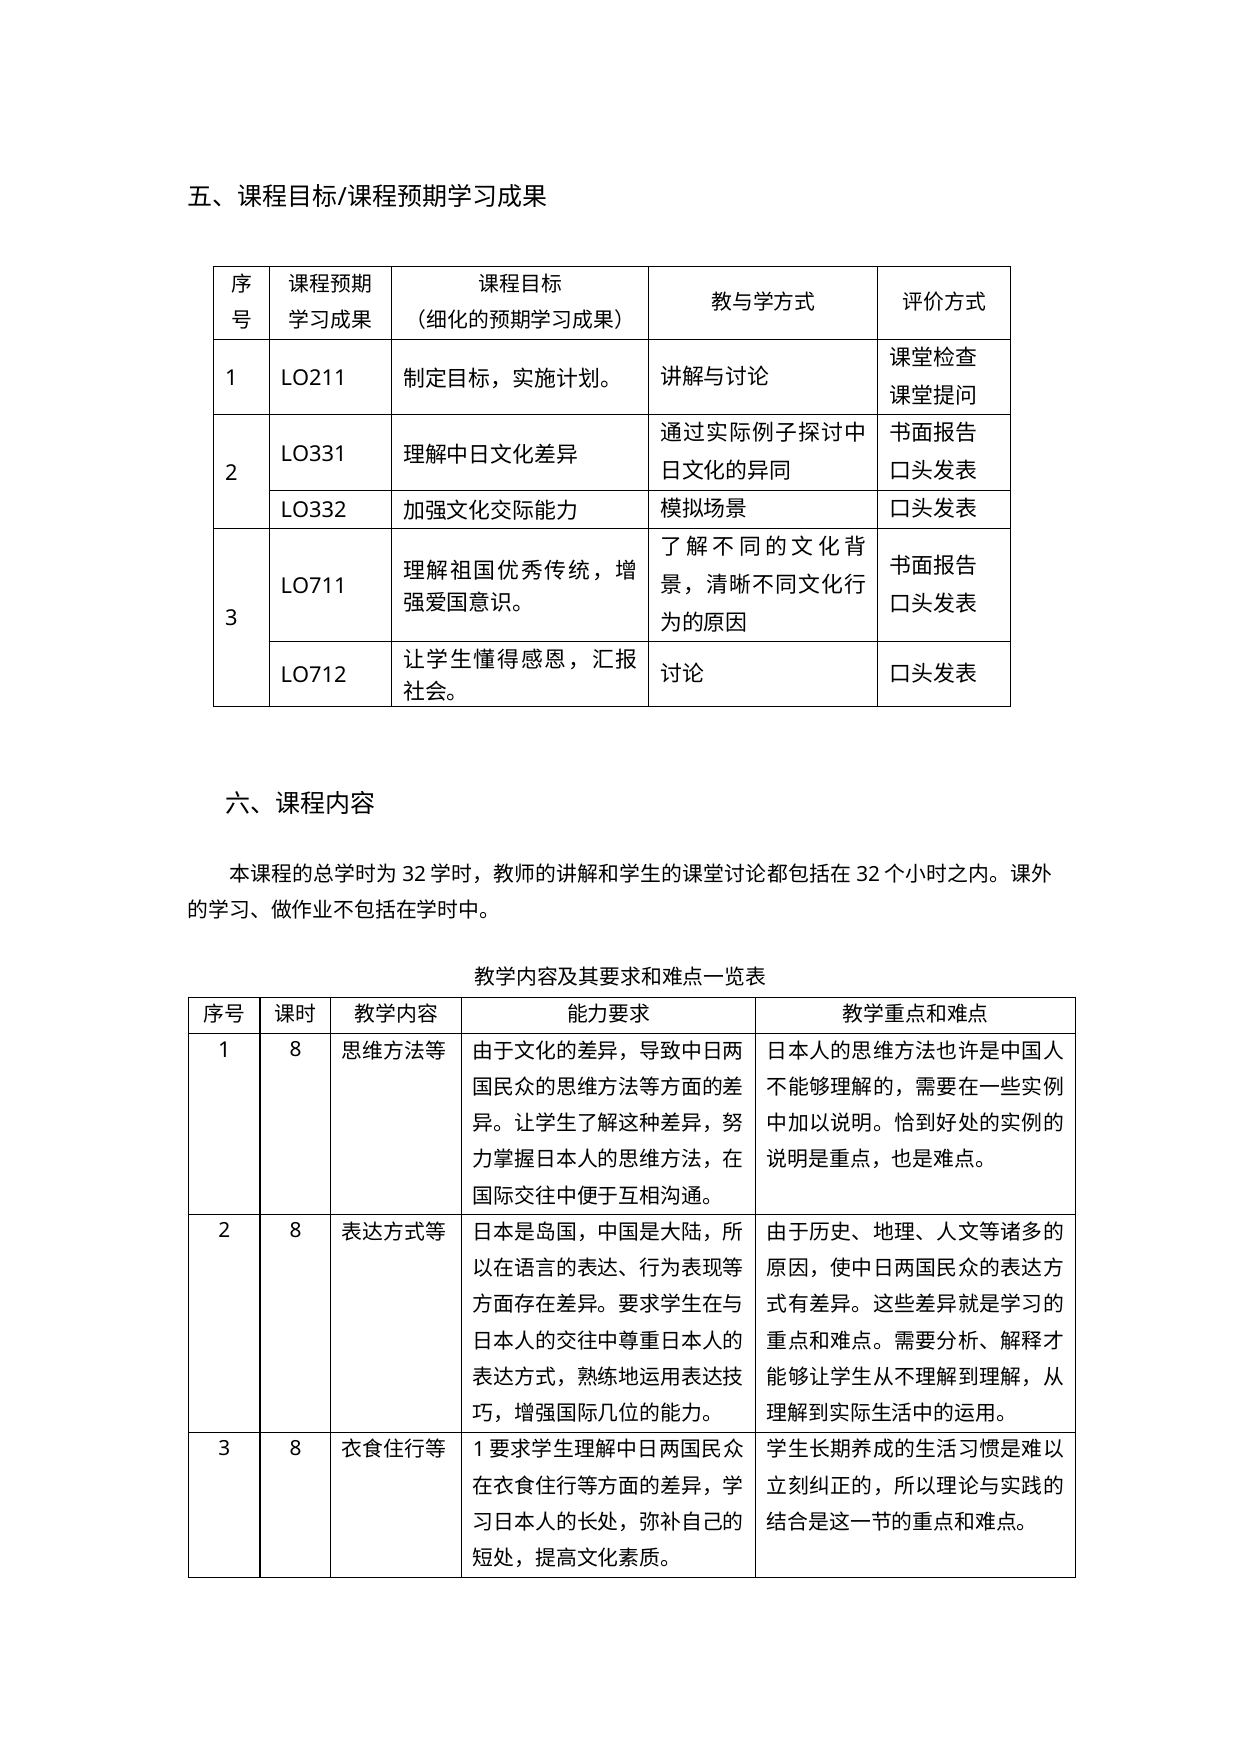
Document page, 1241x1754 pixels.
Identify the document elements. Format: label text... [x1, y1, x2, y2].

text 六、课程内容 [187, 307, 1053, 834]
table_header 教学重点和难点 [756, 998, 1075, 1033]
table_header 序号 [214, 267, 269, 339]
table_cell 1 [189, 1034, 259, 1214]
table_header 评价方式 [878, 267, 1010, 339]
table_cell 口头发表 [878, 491, 1010, 528]
table_cell 口头发表 [878, 642, 1010, 706]
table_cell LO211 [270, 340, 391, 414]
table_cell 加强文化交际能力 [392, 491, 648, 528]
table_cell 思维方法等 [331, 1034, 461, 1214]
table_cell 书面报告 口头发表 [878, 415, 1010, 490]
table_cell 由于文化的差异，导致中日两国民众的思维方法等方面的差异。让学生了解这种差异，努力掌握日本人的思维方法，在国际交往中便于互相沟通。 [462, 1034, 755, 1214]
table_cell 3 [189, 1433, 259, 1577]
table_cell 3 [214, 529, 269, 706]
table_cell 由于历史、地理、人文等诸多的原因，使中日两国民众的表达方式有差异。这些差异就是学习的重点和难点。需要分析、解释才能够让学生从不理解到理解，从理解到实际生活中的运用。 [756, 1215, 1075, 1432]
table_cell 书面报告 口头发表 [878, 529, 1010, 641]
table_cell 理解中日文化差异 [392, 415, 648, 490]
table_cell 8 [261, 1433, 330, 1577]
table_cell 了解不同的文化背景，清晰不同文化行为的原因 [649, 529, 877, 641]
table_cell 制定目标，实施计划。 [392, 340, 648, 414]
table_cell 日本是岛国，中国是大陆，所以在语言的表达、行为表现等方面存在差异。要求学生在与日本人的交往中尊重日本人的表达方式，熟练地运用表达技巧，增强国际几位的能力。 [462, 1215, 755, 1432]
table_cell 8 [261, 1215, 330, 1432]
table_cell 课堂检查 课堂提问 [878, 340, 1010, 414]
table_cell 理解祖国优秀传统，增强爱国意识。 [392, 529, 648, 641]
table_cell 学生长期养成的生活习惯是难以立刻纠正的，所以理论与实践的结合是这一节的重点和难点。 [756, 1433, 1075, 1577]
table_cell 让学生懂得感恩，汇报社会。 [392, 642, 648, 706]
text 教学内容及其要求和难点一览表 [187, 960, 1053, 991]
table_cell 8 [261, 1034, 330, 1214]
table_cell 1要求学生理解中日两国民众在衣食住行等方面的差异，学习日本人的长处，弥补自己的短处，提高文化素质。 [462, 1433, 755, 1577]
table_cell 模拟场景 [649, 491, 877, 528]
table_cell 2 [189, 1215, 259, 1432]
table_cell 表达方式等 [331, 1215, 461, 1432]
table_header 课时 [261, 998, 330, 1033]
table_cell 2 [214, 415, 269, 528]
table_header 序号 [189, 998, 259, 1033]
table_header 课程预期 学习成果 [270, 267, 391, 339]
table_cell 日本人的思维方法也许是中国人不能够理解的，需要在一些实例中加以说明。恰到好处的实例的说明是重点，也是难点。 [756, 1034, 1075, 1214]
table_cell 1 [214, 340, 269, 414]
table_cell LO331 [270, 415, 391, 490]
table_cell LO712 [270, 642, 391, 706]
table_cell LO711 [270, 529, 391, 641]
text 五、课程目标/课程预期学习成果 [187, 162, 1053, 227]
table_header 教与学方式 [649, 267, 877, 339]
table_cell LO332 [270, 491, 391, 528]
table_cell 衣食住行等 [331, 1433, 461, 1577]
table_header 课程目标 （细化的预期学习成果） [392, 267, 648, 339]
text 本课程的总学时为32学时，教师的讲解和学生的课堂讨论都包括在32个小时之内。课外的学习、做作业不包括在学时中。 [187, 857, 1053, 924]
table_cell 讨论 [649, 642, 877, 706]
table_header 教学内容 [331, 998, 461, 1033]
table_cell 讲解与讨论 [649, 340, 877, 414]
table_header 能力要求 [462, 998, 755, 1033]
table_cell 通过实际例子探讨中日文化的异同 [649, 415, 877, 490]
